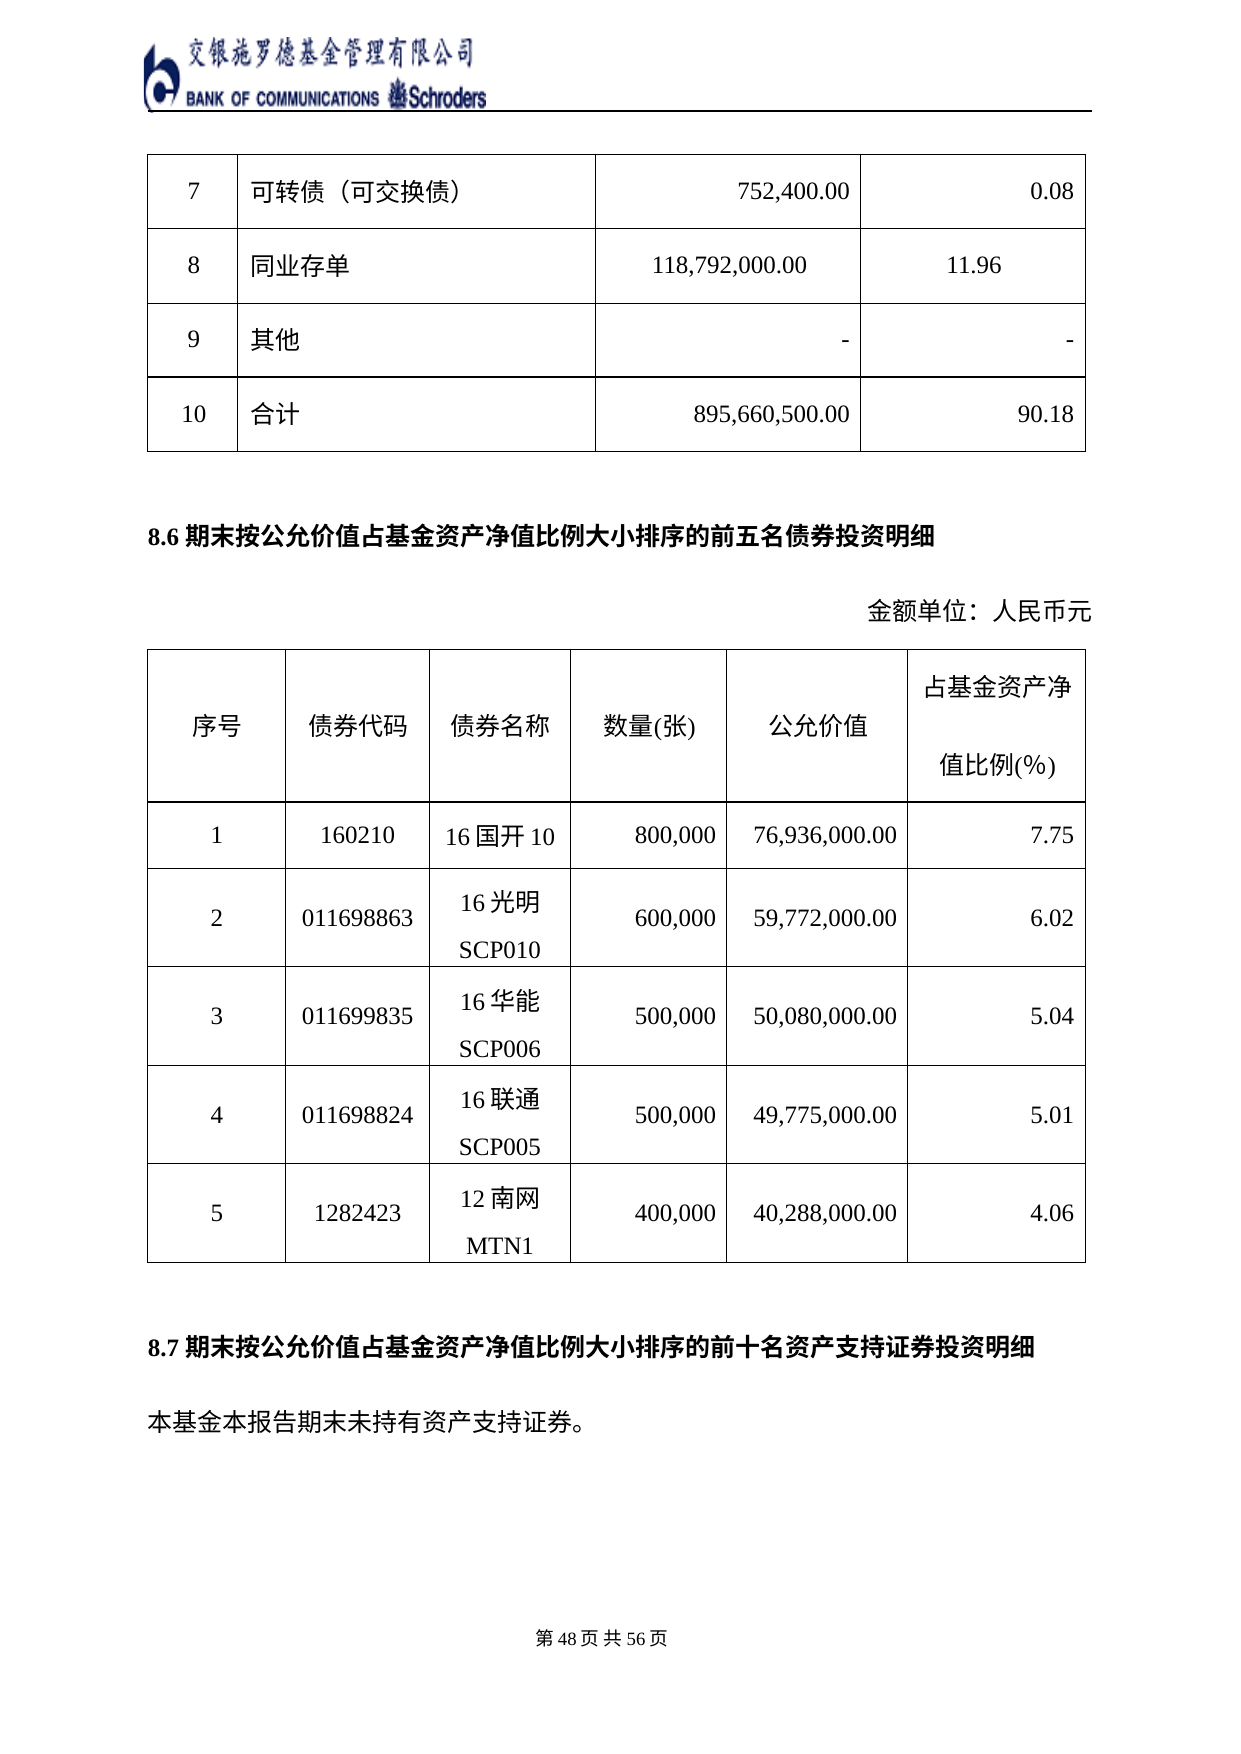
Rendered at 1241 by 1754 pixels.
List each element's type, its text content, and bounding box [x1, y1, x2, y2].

table_cell 16华能SCP006 [430, 967, 570, 1064]
table_cell 600,000 [571, 869, 726, 966]
table_header 债券代码 [286, 650, 429, 801]
table_cell 011699835 [286, 967, 429, 1064]
table_header 债券名称 [430, 650, 570, 801]
table_cell 895,660,500.00 [596, 378, 860, 451]
table_cell 2 [148, 869, 285, 966]
table_cell 16国开10 [430, 803, 570, 867]
table_cell 5.01 [908, 1066, 1085, 1163]
table_cell - [596, 304, 860, 376]
table_header 公允价值 [727, 650, 907, 801]
table_cell 可转债（可交换债） [238, 155, 595, 228]
table_cell 7 [148, 155, 237, 228]
table_cell 500,000 [571, 1066, 726, 1163]
table_cell 6.02 [908, 869, 1085, 966]
table_cell 90.18 [861, 378, 1085, 451]
text 本基金本报告期末未持有资产支持证券。 [148, 1388, 1092, 1492]
table_cell 118,792,000.00 [596, 229, 860, 302]
table_cell 50,080,000.00 [727, 967, 907, 1064]
picture [143, 37, 486, 113]
table_header 序号 [148, 650, 285, 801]
text 金额单位：人民币元 [149, 577, 1092, 642]
table_cell 500,000 [571, 967, 726, 1064]
table_cell 011698824 [286, 1066, 429, 1163]
table_cell 4.06 [908, 1164, 1085, 1262]
table_cell 5.04 [908, 967, 1085, 1064]
table_cell 合计 [238, 378, 595, 451]
table_cell 1282423 [286, 1164, 429, 1262]
table_cell 76,936,000.00 [727, 803, 907, 867]
table_cell 0.08 [861, 155, 1085, 228]
table_cell 752,400.00 [596, 155, 860, 228]
table_cell - [861, 304, 1085, 376]
table_cell 同业存单 [238, 229, 595, 302]
table_cell 9 [148, 304, 237, 376]
table_cell 4 [148, 1066, 285, 1163]
table_cell 8 [148, 229, 237, 302]
table_cell 10 [148, 378, 237, 451]
table_cell 59,772,000.00 [727, 869, 907, 966]
table_cell 16光明SCP010 [430, 869, 570, 966]
table_cell 40,288,000.00 [727, 1164, 907, 1262]
table_cell 49,775,000.00 [727, 1066, 907, 1163]
table_cell 11.96 [861, 229, 1085, 302]
table_cell 011698863 [286, 869, 429, 966]
table_cell 400,000 [571, 1164, 726, 1262]
subtitle 8.6 期末按公允价值占基金资产净值比例大小排序的前五名债券投资明细 [148, 502, 1092, 567]
table_cell 3 [148, 967, 285, 1064]
table_cell 800,000 [571, 803, 726, 867]
table_cell 16联通SCP005 [430, 1066, 570, 1163]
table_cell 其他 [238, 304, 595, 376]
table_cell 160210 [286, 803, 429, 867]
table_cell 7.75 [908, 803, 1085, 867]
table_cell 12南网MTN1 [430, 1164, 570, 1262]
table_cell 1 [148, 803, 285, 867]
table_header 数量(张) [571, 650, 726, 801]
table_cell 5 [148, 1164, 285, 1262]
subtitle 8.7 期末按公允价值占基金资产净值比例大小排序的前十名资产支持证券投资明细 [148, 1313, 1092, 1378]
table_header 占基金资产净值比例(％) [908, 650, 1085, 801]
